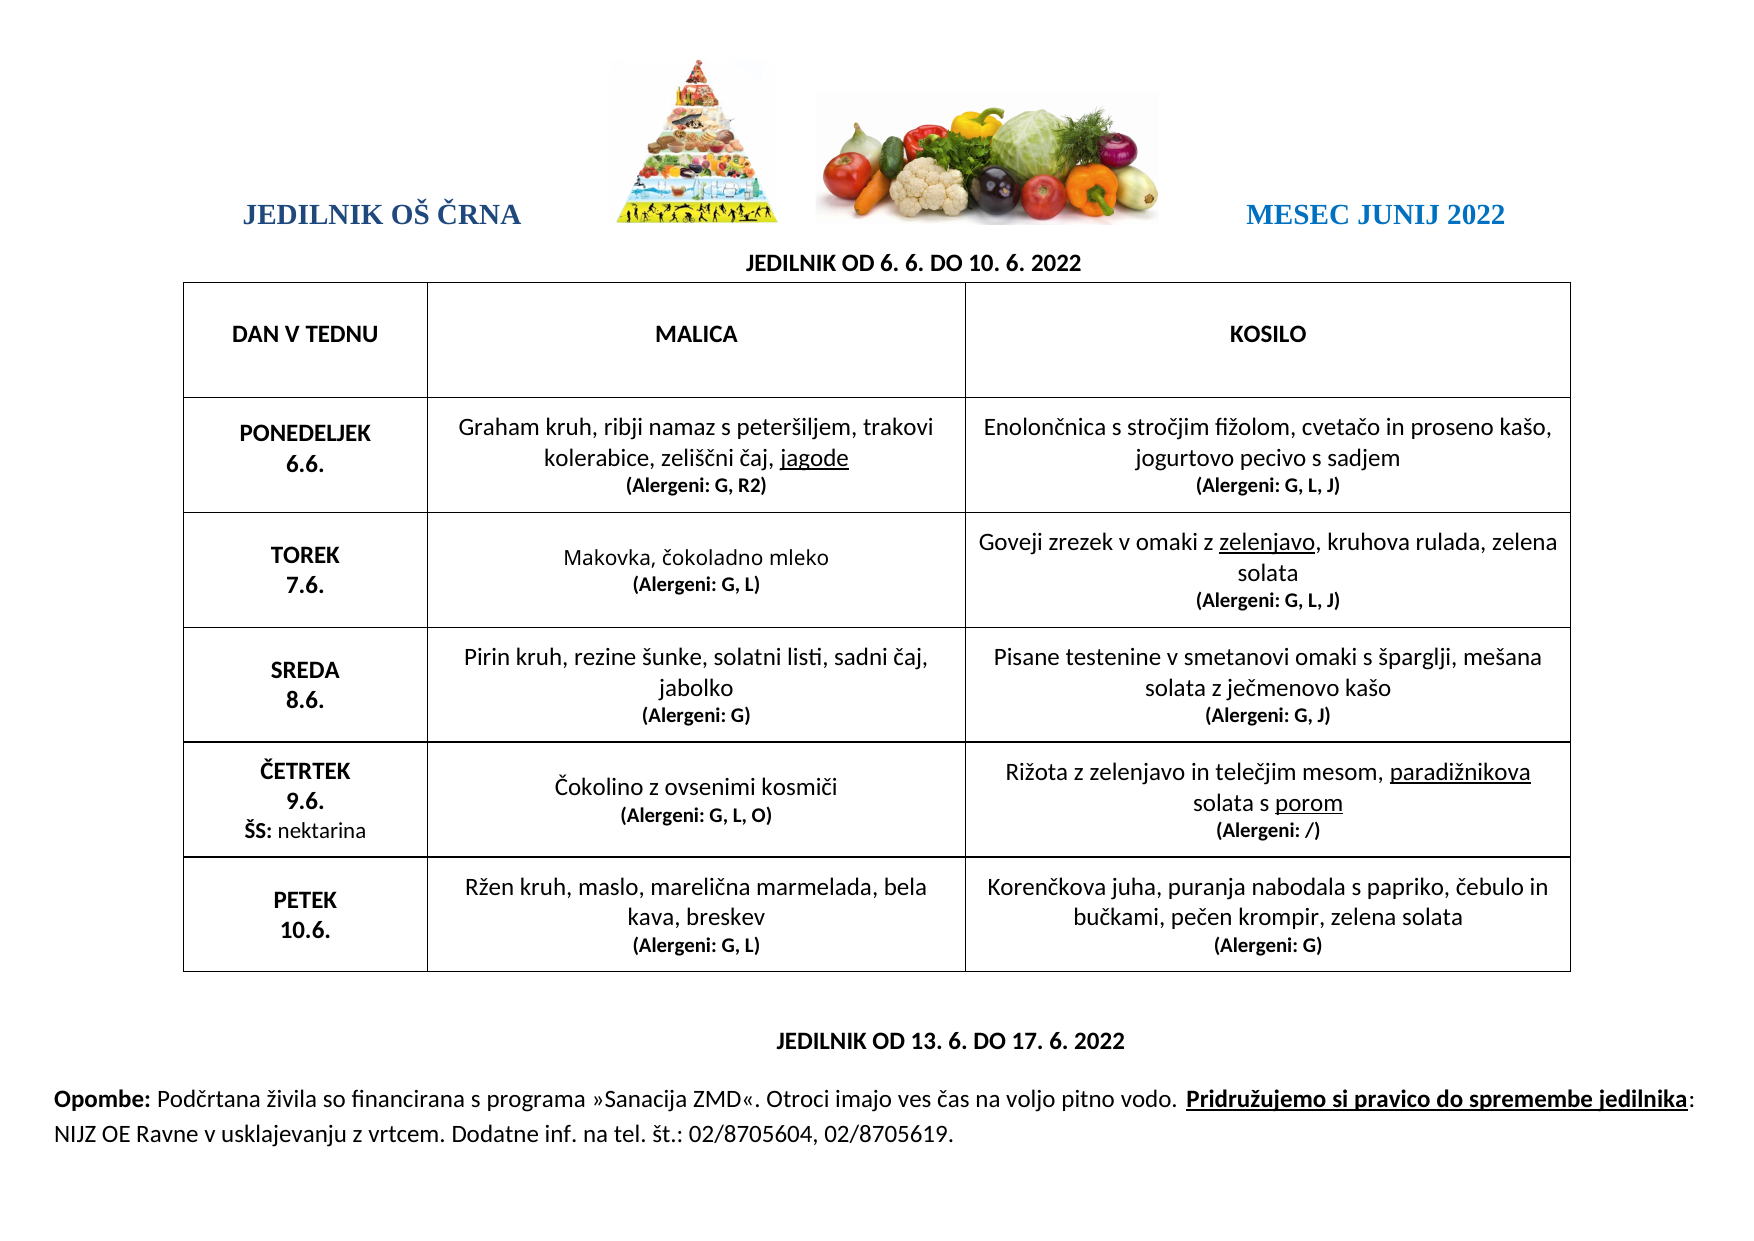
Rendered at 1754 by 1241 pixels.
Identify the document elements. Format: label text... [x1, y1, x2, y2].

table_header KOSILO [966, 283, 1570, 397]
table_cell Pisane testenine v smetanovi omaki s šparglji, mešana solata z ječmenovo kašo (Alergeni: G, J) [966, 628, 1570, 741]
table_cell Makovka, čokoladno mleko (Alergeni: G, L) [428, 513, 965, 627]
table_header DAN V TEDNU [184, 283, 427, 397]
table_cell Rižota z zelenjavo in telečjim mesom, paradižnikova solata s porom (Alergeni: /) [966, 743, 1570, 856]
text JEDILNIK OD 6. 6. DO 10. 6. 2022 [148, 247, 1606, 278]
table_cell Graham kruh, ribji namaz s peteršiljem, trakovi kolerabice, zeliščni čaj, jagode (Alergeni: G, R2) [428, 398, 965, 512]
table_cell Pirin kruh, rezine šunke, solatni listi, sadni čaj, jabolko (Alergeni: G) [428, 628, 965, 741]
table_cell SREDA 8.6. [184, 628, 427, 741]
table_cell TOREK 7.6. [184, 513, 427, 627]
table_cell Čokolino z ovsenimi kosmiči (Alergeni: G, L, O) [428, 743, 965, 856]
table_cell ČETRTEK 9.6. ŠS: nektarina [184, 743, 427, 856]
table_cell Enolončnica s stročjim fižolom, cvetačo in proseno kašo, jogurtovo pecivo s sadjem (Alergeni: G, L, J) [966, 398, 1570, 512]
table_cell PETEK 10.6. [184, 858, 427, 971]
picture [815, 93, 1159, 225]
table_cell Korenčkova juha, puranja nabodala s papriko, čebulo in bučkami, pečen krompir, zelena solata (Alergeni: G) [966, 858, 1570, 971]
picture [608, 59, 780, 225]
text JEDILNIK OD 13. 6. DO 17. 6. 2022 [221, 1025, 1606, 1056]
table_cell Goveji zrezek v omaki z zelenjavo, kruhova rulada, zelena solata (Alergeni: G, L, J) [966, 513, 1570, 627]
table_cell Ržen kruh, maslo, marelična marmelada, bela kava, breskev (Alergeni: G, L) [428, 858, 965, 971]
table_header MALICA [428, 283, 965, 397]
table_cell PONEDELJEK 6.6. [184, 398, 427, 512]
